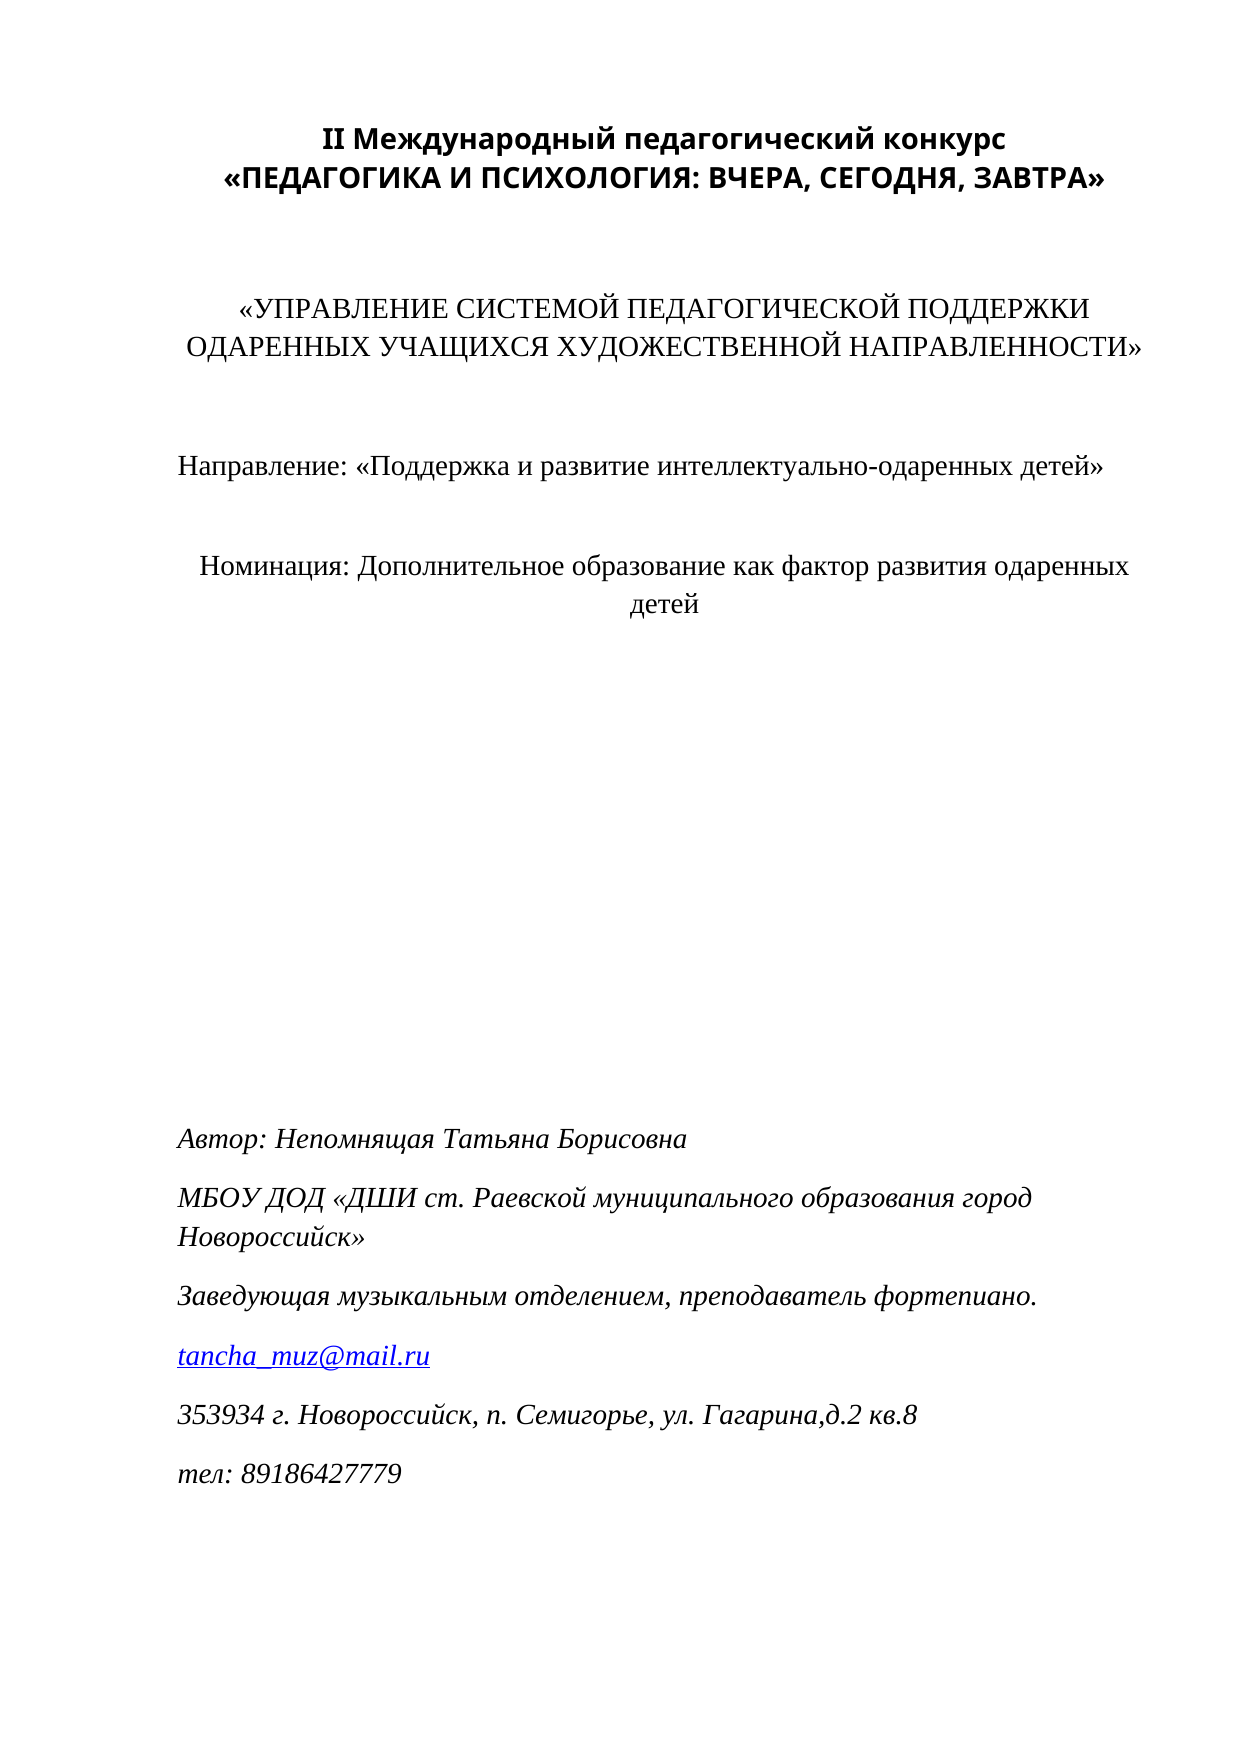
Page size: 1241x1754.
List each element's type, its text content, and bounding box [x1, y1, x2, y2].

text tancha_muz@mail.ru [177, 1338, 1152, 1371]
text Номинация: Дополнительное образование как фактор развития одаренных детей [177, 548, 1152, 620]
text МБОУ ДОД «ДШИ ст. Раевской муниципального образования город Новороссийск» [177, 1180, 1152, 1252]
text «УПРАВЛЕНИЕ СИСТЕМОЙ ПЕДАГОГИЧЕСКОЙ ПОДДЕРЖКИ ОДАРЕННЫХ УЧАЩИХСЯ ХУДОЖЕСТВЕННОЙ НАПРАВЛЕННОСТИ» [177, 291, 1152, 363]
text Направление: «Поддержка и развитие интеллектуально-одаренных детей» [177, 448, 1152, 482]
text тел: 89186427779 [177, 1456, 1152, 1490]
text Заведующая музыкальным отделением, преподаватель фортепиано. [177, 1278, 1152, 1312]
text Автор: Непомнящая Татьяна Борисовна [177, 1121, 1152, 1154]
text «ПЕДАГОГИКА И ПСИХОЛОГИЯ: ВЧЕРА, СЕГОДНЯ, ЗАВТРА» [177, 158, 1152, 197]
text II Международный педагогический конкурс [177, 118, 1152, 158]
text 353934 г. Новороссийск, п. Семигорье, ул. Гагарина,д.2 кв.8 [177, 1397, 1152, 1431]
